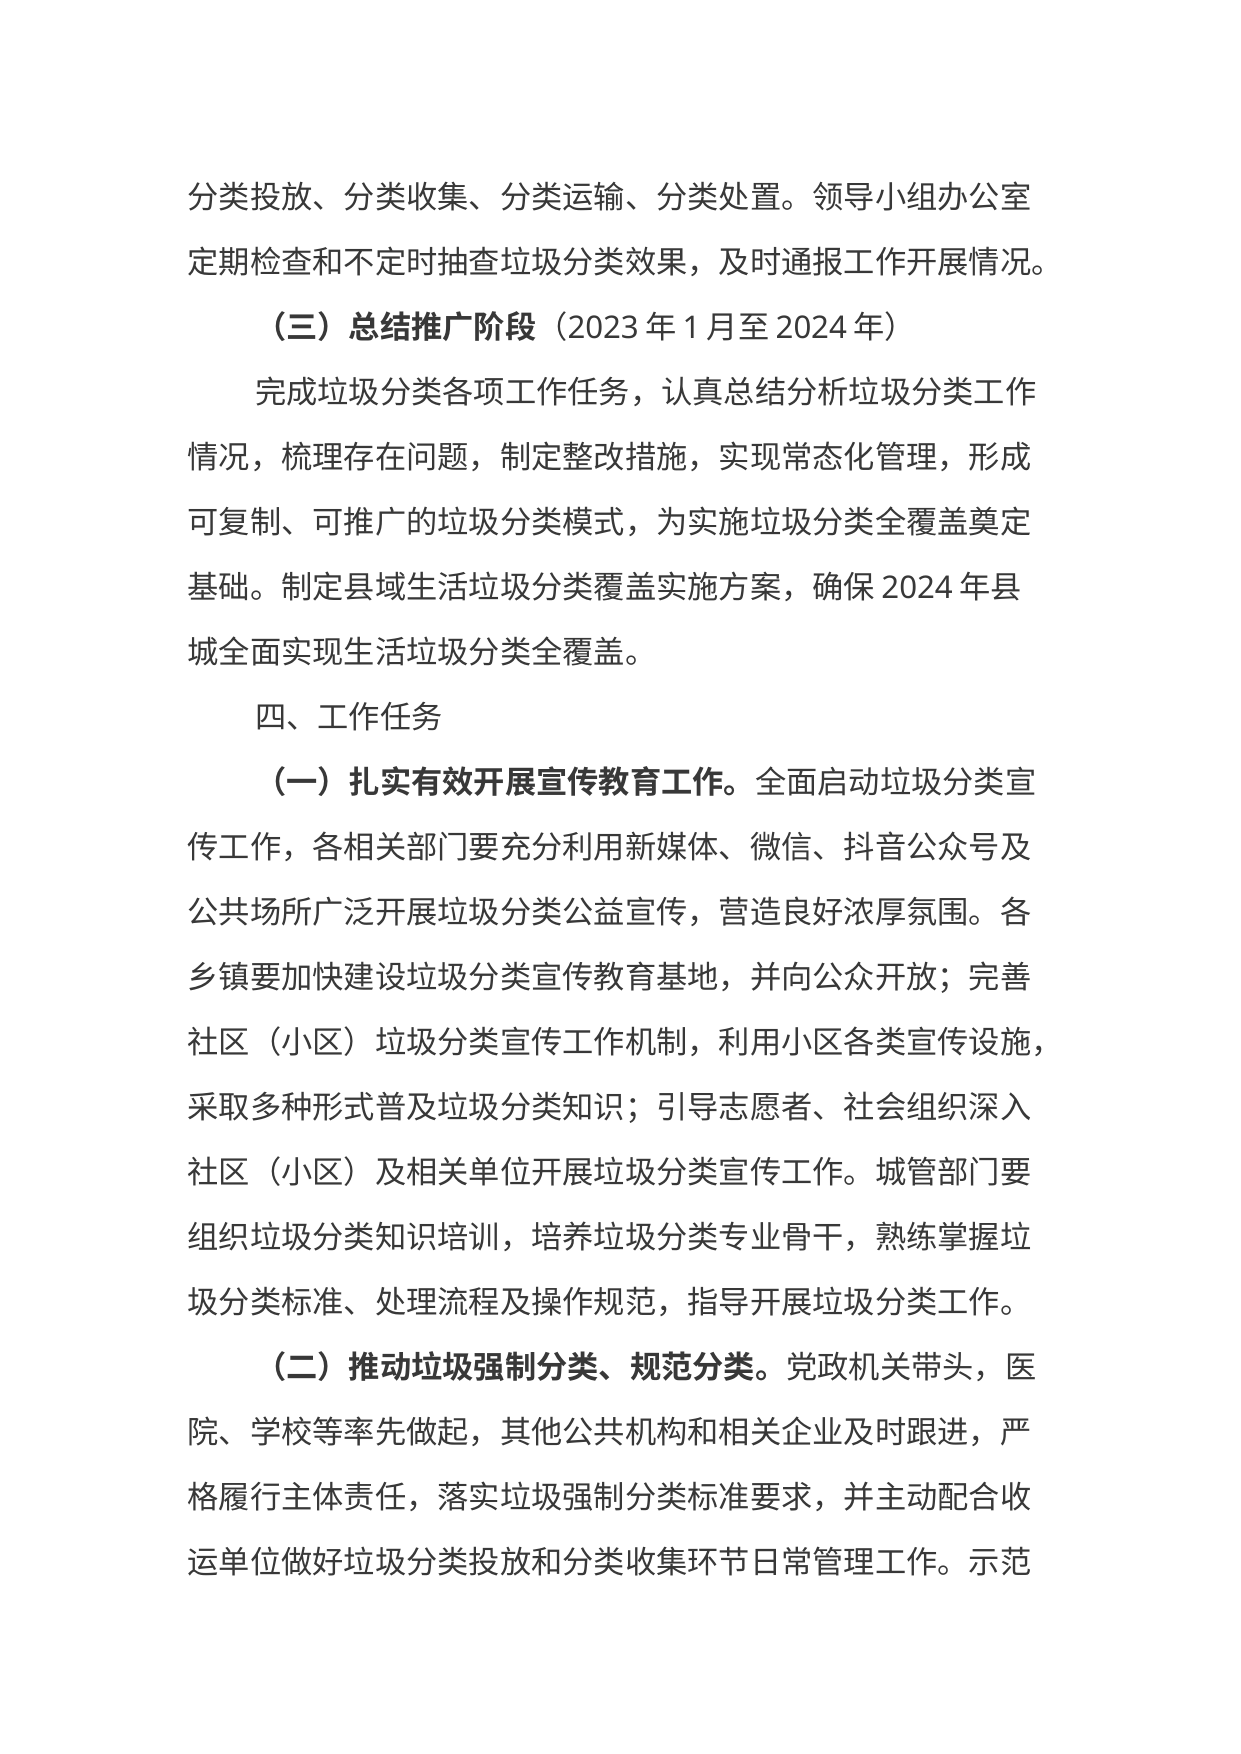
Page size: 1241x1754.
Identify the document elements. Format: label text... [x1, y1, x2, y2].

text 四、工作任务 [187, 682, 1053, 747]
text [187, 162, 1053, 292]
text （一）扎实有效开展宣传教育工作。全面启动垃圾分类宣传工作，各相关部门要充分利用新媒体、微信、抖音公众号及公共场所广泛开展垃圾分类公益宣传，营造良好浓厚氛围。各乡镇要加快建设垃圾分类宣传教育基地，并向公众开放；完善社区（小区）垃圾分类宣传工作机制，利用小区各类宣传设施，采取多种形式普及垃圾分类知识；引导志愿者、社会组织深入社区（小区）及相关单位开展垃圾分类宣传工作。城管部门要组织垃圾分类知识培训，培养垃圾分类专业骨干，熟练掌握垃圾分类标准、处理流程及操作规范，指导开展垃圾分类工作。 [187, 747, 1053, 1332]
text （三）总结推广阶段（2023年1月至2024年） [187, 292, 1053, 357]
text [187, 1332, 1053, 1592]
text 完成垃圾分类各项工作任务，认真总结分析垃圾分类工作情况，梳理存在问题，制定整改措施，实现常态化管理，形成可复制、可推广的垃圾分类模式，为实施垃圾分类全覆盖奠定基础。制定县域生活垃圾分类覆盖实施方案，确保2024年县城全面实现生活垃圾分类全覆盖。 [187, 357, 1053, 682]
